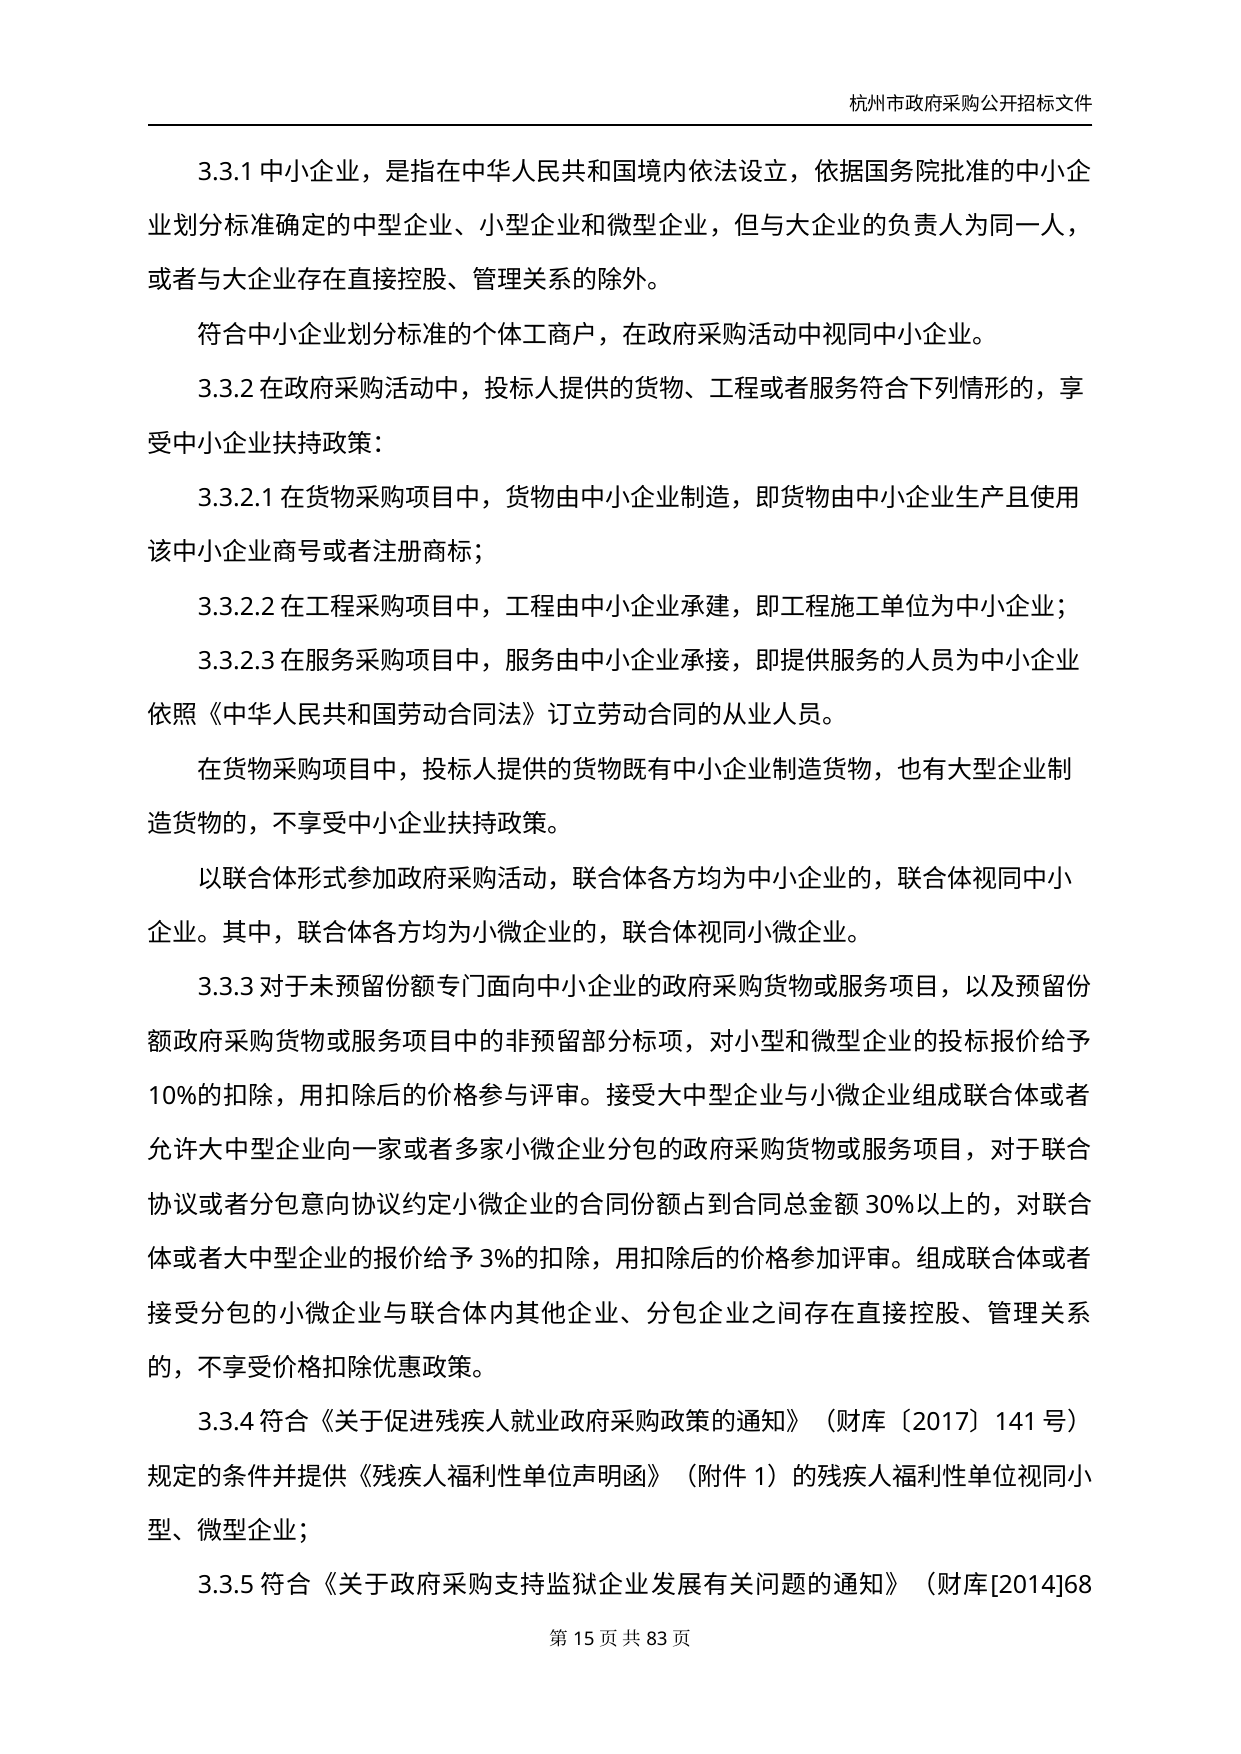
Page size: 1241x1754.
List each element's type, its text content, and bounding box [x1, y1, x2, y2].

text 在货物采购项目中，投标人提供的货物既有中小企业制造货物，也有大型企业制造货物的，不享受中小企业扶持政策。 [148, 749, 1092, 840]
text 3.3.2在政府采购活动中，投标人提供的货物、工程或者服务符合下列情形的，享受中小企业扶持政策： [148, 369, 1092, 459]
text 以联合体形式参加政府采购活动，联合体各方均为中小企业的，联合体视同中小企业。其中，联合体各方均为小微企业的，联合体视同小微企业。 [148, 858, 1092, 949]
text 符合中小企业划分标准的个体工商户，在政府采购活动中视同中小企业。 [148, 314, 1092, 351]
text 3.3.2.2在工程采购项目中，工程由中小企业承建，即工程施工单位为中小企业； [148, 586, 1092, 622]
text 3.3.2.3在服务采购项目中，服务由中小企业承接，即提供服务的人员为中小企业依照《中华人民共和国劳动合同法》订立劳动合同的从业人员。 [148, 641, 1092, 731]
text 3.3.2.1在货物采购项目中，货物由中小企业制造，即货物由中小企业生产且使用该中小企业商号或者注册商标； [148, 477, 1092, 568]
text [148, 1565, 1092, 1601]
text 3.3.3对于未预留份额专门面向中小企业的政府采购货物或服务项目，以及预留份额政府采购货物或服务项目中的非预留部分标项，对小型和微型企业的投标报价给予10%的扣除，用扣除后的价格参与评审。接受大中型企业与小微企业组成联合体或者允许大中型企业向一家或者多家小微企业分包的政府采购货物或服务项目，对于联合协议或者分包意向协议约定小微企业的合同份额占到合同总金额30%以上的，对联合体或者大中型企业的报价给予3%的扣除，用扣除后的价格参加评审。组成联合体或者接受分包的小微企业与联合体内其他企业、分包企业之间存在直接控股、管理关系的，不享受价格扣除优惠政策。 [148, 967, 1092, 1384]
text 3.3.4符合《关于促进残疾人就业政府采购政策的通知》（财库〔2017〕141号）规定的条件并提供《残疾人福利性单位声明函》（附件1）的残疾人福利性单位视同小型、微型企业； [148, 1402, 1092, 1547]
text 3.3.1中小企业，是指在中华人民共和国境内依法设立，依据国务院批准的中小企业划分标准确定的中型企业、小型企业和微型企业，但与大企业的负责人为同一人，或者与大企业存在直接控股、管理关系的除外。 [148, 151, 1092, 296]
